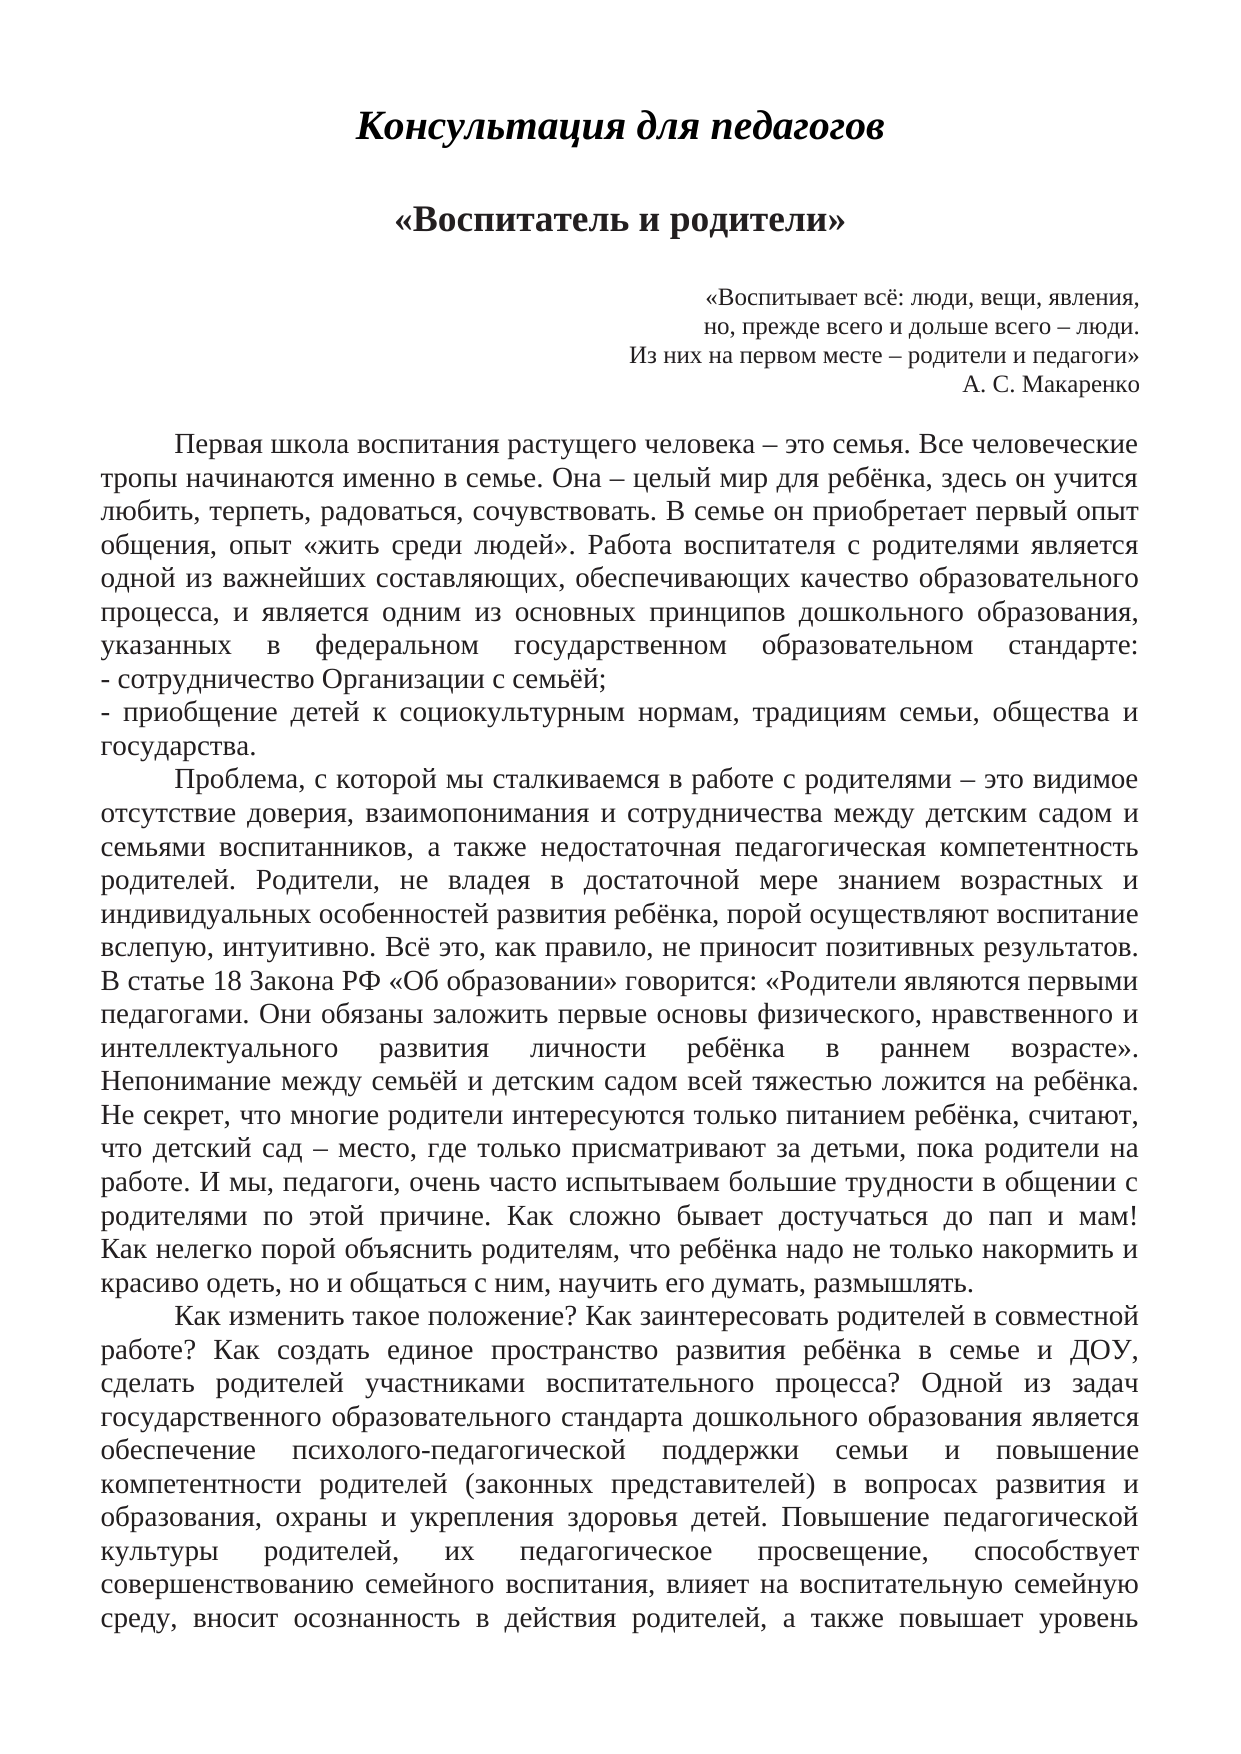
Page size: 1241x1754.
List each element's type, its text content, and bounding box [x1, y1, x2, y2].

text «Воспитывает всё: люди, вещи, явления, [100, 282, 1140, 311]
text но, прежде всего и дольше всего – люди. Из них на первом месте – родители и педагоги» А. С. Макаренко [100, 311, 1140, 397]
text Проблема, с которой мы сталкиваемся в работе с родителями – это видимое отсутствие доверия, взаимопонимания и сотрудничества между детским садом и семьями воспитанников, а также недостаточная педагогическая компетентность родителей. Родители, не владея в достаточной мере знанием возрастных и индивидуальных особенностей развития ребёнка, порой осуществляют воспитание вслепую, интуитивно. Всё это, как правило, не приносит позитивных результатов. В статье 18 Закона РФ «Об образовании» говорится: «Родители являются первыми педагогами. Они обязаны заложить первые основы физического, нравственного и интеллектуального развития личности ребёнка в раннем возрасте». Непонимание между семьёй и детским садом всей тяжестью ложится на ребёнка. Не секрет, что многие родители интересуются только питанием ребёнка, считают, что детский сад – место, где только присматривают за детьми, пока родители на работе. И мы, педагоги, очень часто испытываем большие трудности в общении с родителями по этой причине. Как сложно бывает достучаться до пап и мам! Как нелегко порой объяснить родителям, что ребёнка надо не только накормить и красиво одеть, но и общаться с ним, научить его думать, размышлять. [100, 762, 1140, 1298]
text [100, 1298, 1140, 1634]
text «Воспитатель и родители» [100, 196, 1140, 239]
text Консультация для педагогов [100, 100, 1140, 148]
text - приобщение детей к социокультурным нормам, традициям семьи, общества и государства. [100, 694, 1140, 762]
text Первая школа воспитания растущего человека – это семья. Все человеческие тропы начинаются именно в семье. Она – целый мир для ребёнка, здесь он учится любить, терпеть, радоваться, сочувствовать. В семье он приобретает первый опыт общения, опыт «жить среди людей». Работа воспитателя с родителями является одной из важнейших составляющих, обеспечивающих качество образовательного процесса, и является одним из основных принципов дошкольного образования, указанных в федеральном государственном образовательном стандарте: - сотрудничество Организации с семьёй; [100, 426, 1140, 694]
